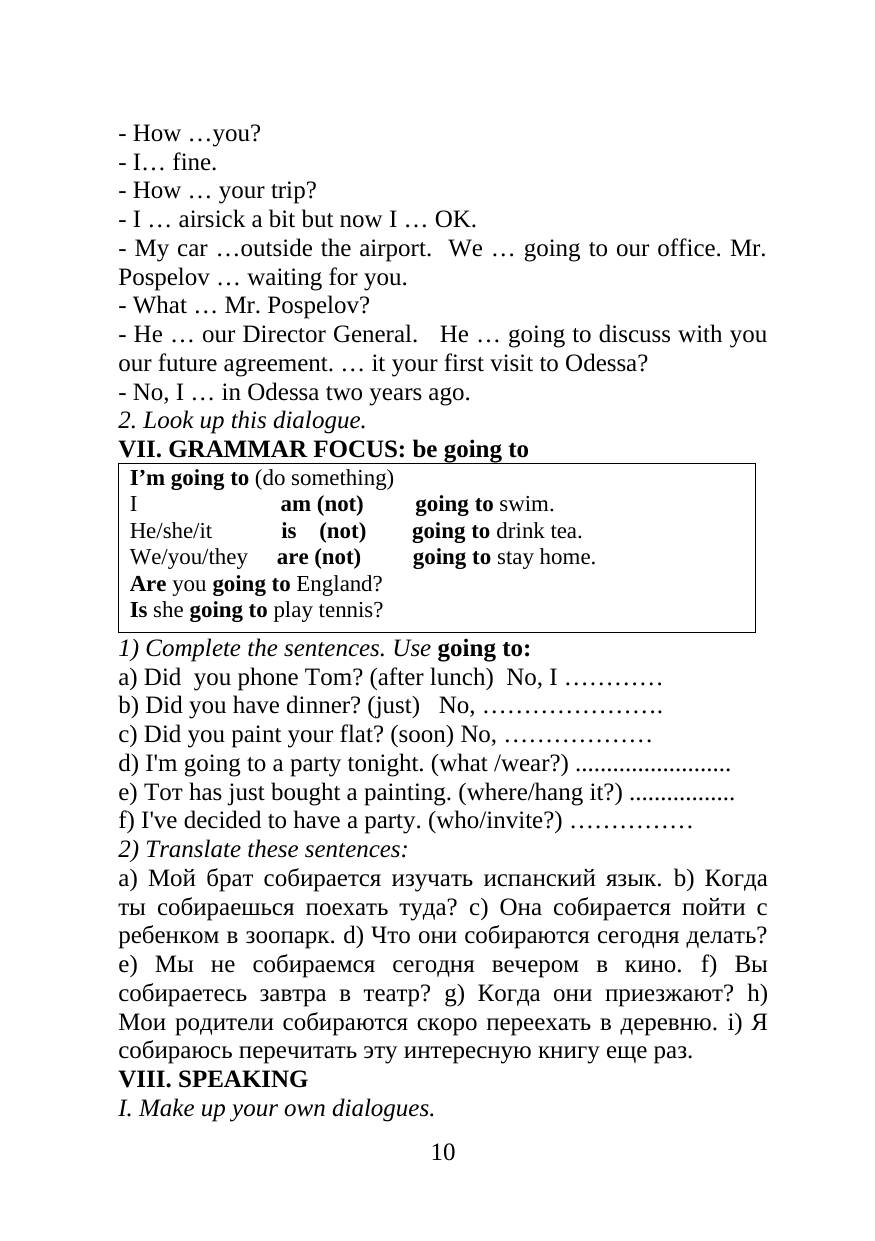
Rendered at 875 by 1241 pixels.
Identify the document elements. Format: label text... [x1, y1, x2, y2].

table_header I’m going to (do something) I am (not) going to swim. He/she/it is (not) going to drink tea. We/you/they are (not) going to stay home. Are you going to England? Is she going to play tennis? [119, 464, 755, 632]
text 1) Complete the sentences. Use going to: [118, 633, 768, 662]
text - What … Mr. Pospelov? [118, 291, 768, 319]
text b) Did you have dinner? (just) No, …………………. [118, 690, 768, 719]
text - How …you? [118, 118, 768, 147]
text - My car …outside the airport. We … going to our office. Mr. Pospelov … waiting for you. [118, 233, 768, 291]
text e) Тот has just bought a painting. (where/hang it?) ................. [118, 777, 768, 805]
text - He … our Director General. He … going to discuss with you our future agreement. … it your first visit to Odessa? [118, 319, 768, 377]
text - I … airsick a bit but now I … OK. [118, 204, 768, 233]
text - I… fine. [118, 147, 768, 176]
text 2) Translate these sentences: [118, 834, 768, 863]
text a) Мой брат собирается изучать испанский язык. b) Когда ты собираешься поехать туда? c) Она собирается пойти с ребенком в зоопарк. d) Что они собираются сегодня делать? e) Мы не собираемся сегодня вечером в кино. f) Вы собираетесь завтра в театр? g) Когда они приезжают? h) Мои родители собираются скоро переехать в деревню. i) Я собираюсь перечитать эту интересную книгу еще раз. [118, 863, 768, 1064]
text f) I've decided to have a party. (who/invite?) …………… [118, 805, 768, 834]
text - How … your trip? [118, 176, 768, 204]
text 2. Look up this dialogue. [118, 406, 768, 434]
text a) Did you phone Tom? (after lunch) No, I ………… [118, 662, 768, 690]
text d) I'm going to a party tonight. (what /wear?) ......................... [118, 748, 768, 777]
text c) Did you paint your flat? (soon) No, ……………… [118, 719, 768, 748]
text I. Make up your own dialogues. [118, 1093, 768, 1122]
text - No, I … in Odessa two years ago. [118, 377, 768, 406]
text VII. GRAMMAR FOCUS: be going to [118, 434, 768, 463]
text VIII. SPEAKING [118, 1064, 768, 1093]
